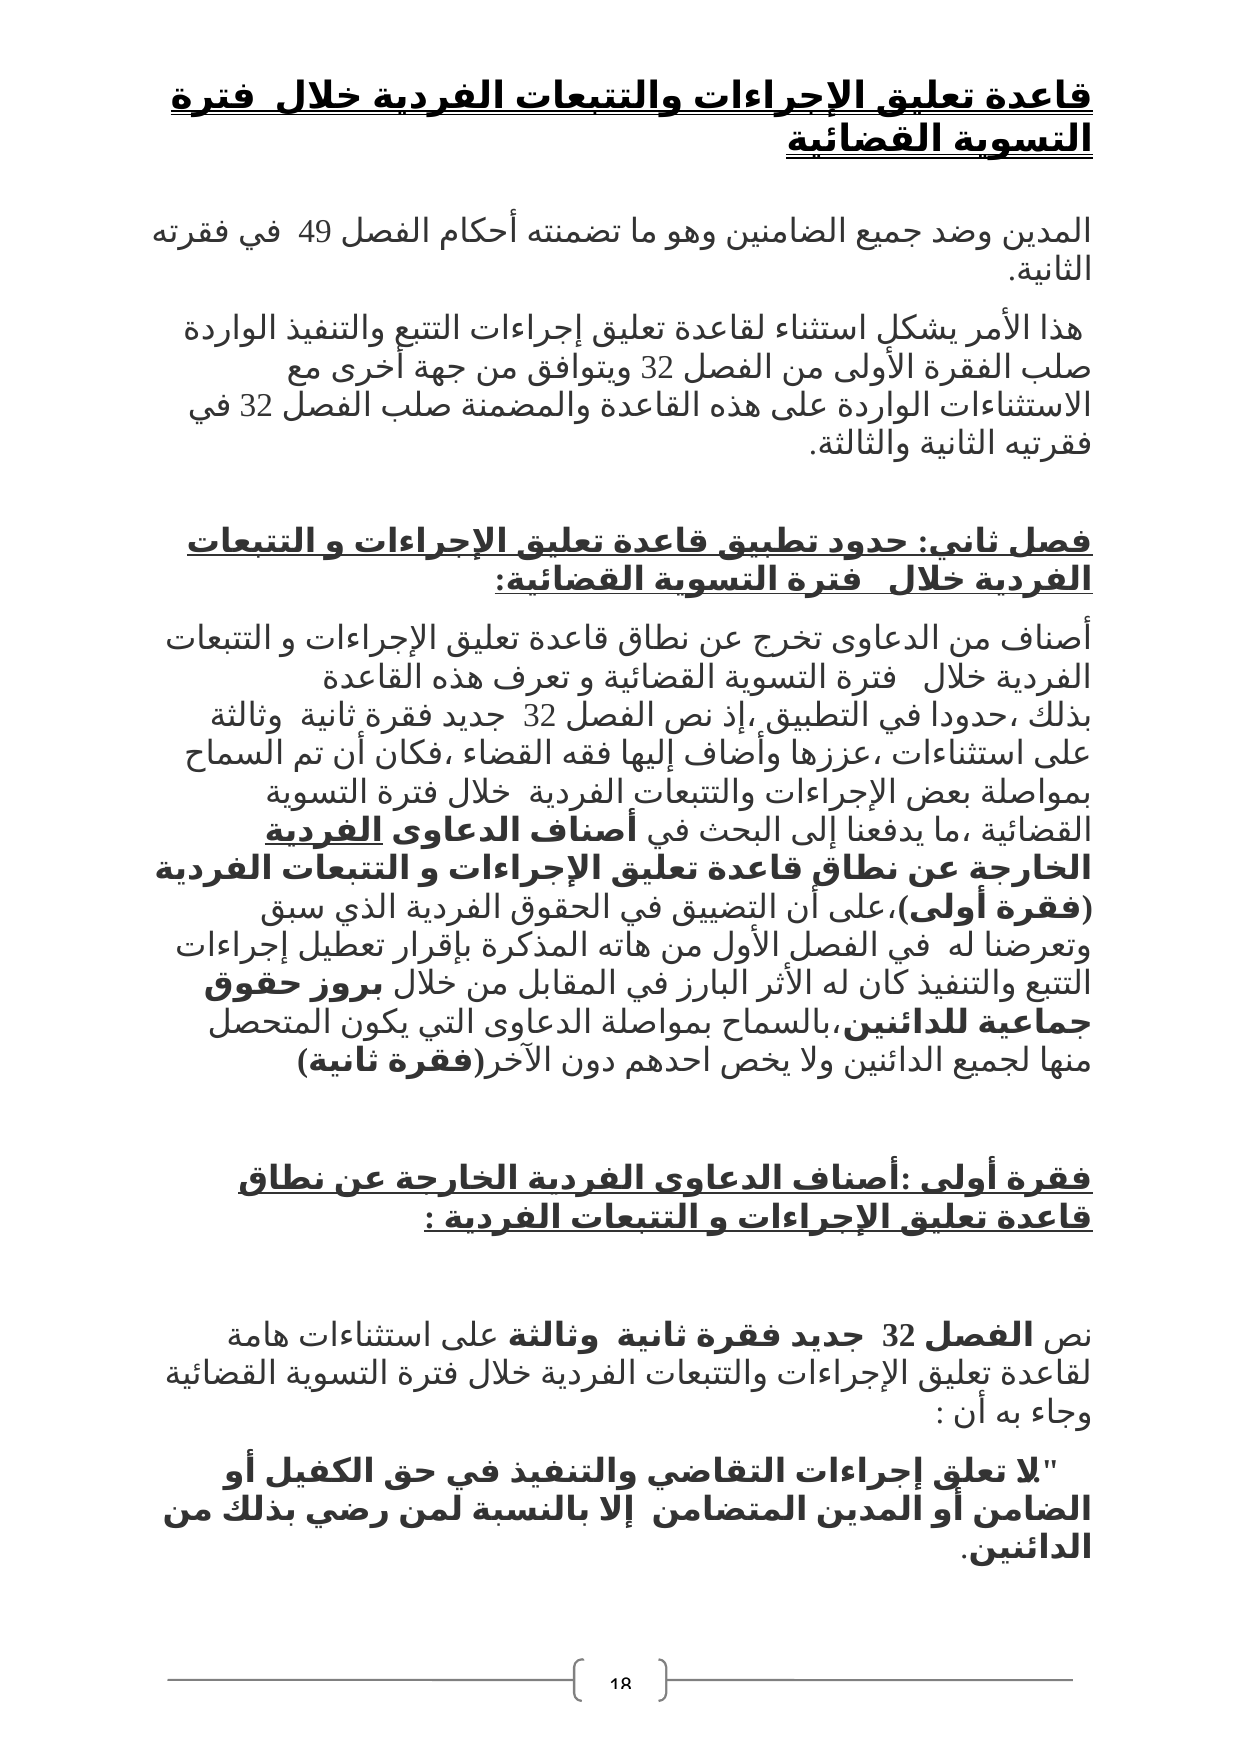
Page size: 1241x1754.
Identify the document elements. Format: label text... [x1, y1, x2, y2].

text فصل ثاني: حدود تطبيق قاعدة تعليق الإجراءات و التتبعات الفردية خلال فترة التسوية القضائية: [148, 521, 1093, 598]
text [148, 211, 1093, 288]
text "...لا تعلق إجراءات التقاضي والتنفيذ في حق الكفيل أو الضامن أو المدين المتضامن إلا بالنسبة لمن رضي بذلك من الدائنين. [148, 1451, 1093, 1566]
text نص الفصل 32 جديد فقرة ثانية وثالثة على استثناءات هامة لقاعدة تعليق الإجراءات والتتبعات الفردية خلال فترة التسوية القضائية وجاء به أن : [148, 1315, 1093, 1430]
text فقرة أولى :أصناف الدعاوى الفردية الخارجة عن نطاق قاعدة تعليق الإجراءات و التتبعات الفردية : [148, 1158, 1093, 1235]
text هذا الأمر يشكل استثناء لقاعدة تعليق إجراءات التتبع والتنفيذ الواردة صلب الفقرة الأولى من الفصل 32 ويتوافق من جهة أخرى مع الاستثناءات الواردة على هذه القاعدة والمضمنة صلب الفصل 32 في فقرتيه الثانية والثالثة. [148, 308, 1093, 462]
text أصناف من الدعاوى تخرج عن نطاق قاعدة تعليق الإجراءات و التتبعات الفردية خلال فترة التسوية القضائية و تعرف هذه القاعدة بذلك ،حدودا في التطبيق ،إذ نص الفصل 32 جديد فقرة ثانية وثالثة على استثناءات ،عززها وأضاف إليها فقه القضاء ،فكان أن تم السماح بمواصلة بعض الإجراءات والتتبعات الفردية خلال فترة التسوية القضائية ،ما يدفعنا إلى البحث في أصناف الدعاوى الفردية الخارجة عن نطاق قاعدة تعليق الإجراءات و التتبعات الفردية (فقرة أولى)،على أن التضييق في الحقوق الفردية الذي سبق وتعرضنا له في الفصل الأول من هاته المذكرة بإقرار تعطيل إجراءات التتبع والتنفيذ كان له الأثر البارز في المقابل من خلال بروز حقوق جماعية للدائنين،بالسماح بمواصلة الدعاوى التي يكون المتحصل منها لجميع الدائنين ولا يخص احدهم دون الآخر(فقرة ثانية) [148, 618, 1093, 1078]
